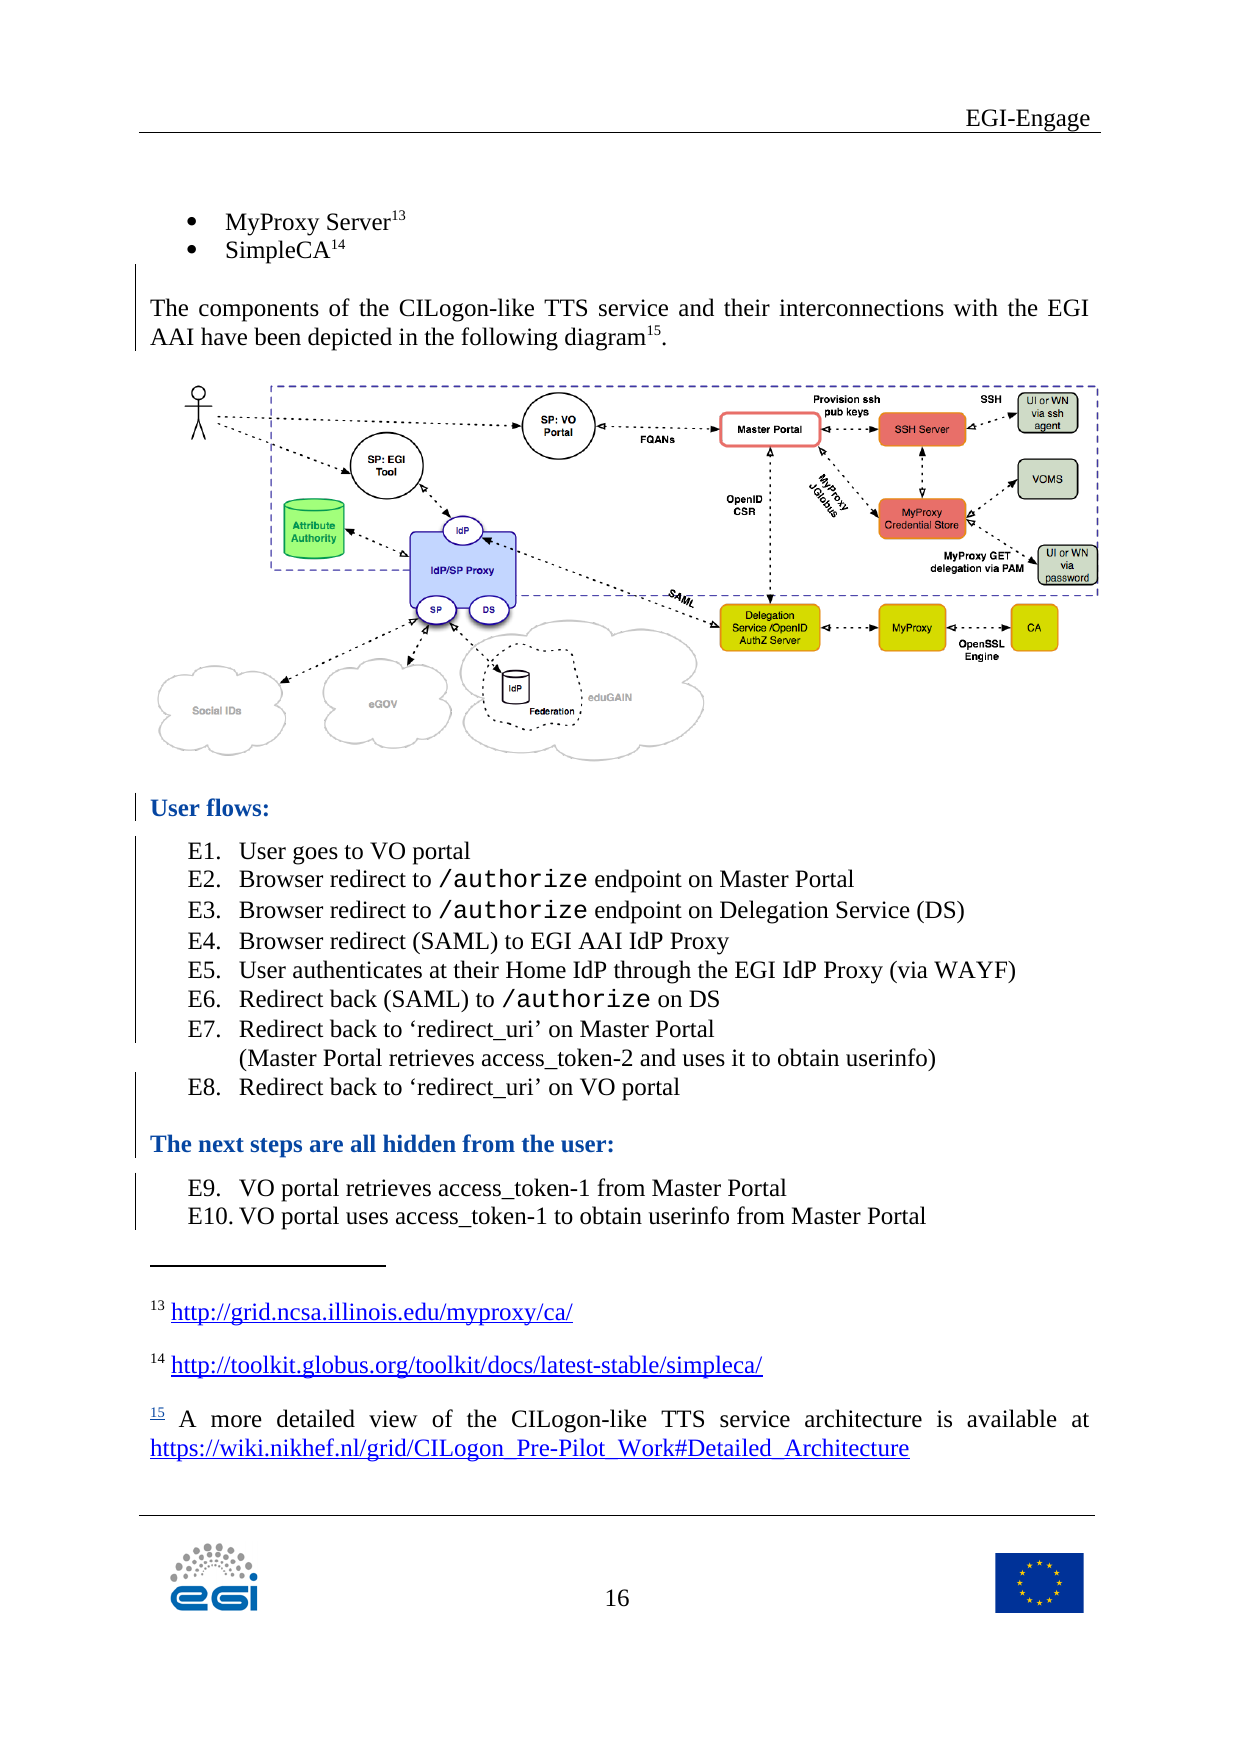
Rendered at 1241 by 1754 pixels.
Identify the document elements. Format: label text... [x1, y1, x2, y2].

list Browser redirect to /authorize endpoint on Master Portal [187, 864, 1090, 895]
list SimpleCA [187, 236, 1090, 264]
text The next steps are all hidden from the user: [150, 1129, 1090, 1158]
picture [150, 379, 1099, 764]
list VO portal uses access_token-1 to obtain userinfo from Master Portal [187, 1201, 1090, 1230]
list Redirect back (SAML) to /authorize on DS [187, 984, 1090, 1014]
text The components of the CILogon-like TTS service and their interconnections with the EGI AAI have been depicted in the following diagram. [150, 293, 1090, 351]
list Redirect back to ‘redirect_uri’ on VO portal [187, 1072, 1090, 1101]
picture [995, 1553, 1084, 1613]
list MyProxy Server [187, 207, 1090, 236]
list (Master Portal retrieves access_token-2 and uses it to obtain userinfo) [239, 1043, 1090, 1072]
list VO portal retrieves access_token-1 from Master Portal [187, 1173, 1090, 1201]
list User goes to VO portal [187, 836, 1090, 864]
list Redirect back to ‘redirect_uri’ on Master Portal [187, 1014, 1090, 1043]
list Browser redirect (SAML) to EGI AAI IdP Proxy [187, 926, 1090, 955]
list User authenticates at their Home IdP through the EGI IdP Proxy (via WAYF) [187, 955, 1090, 984]
text User flows: [150, 793, 1090, 821]
list Browser redirect to /authorize endpoint on Delegation Service (DS) [187, 895, 1090, 926]
picture [150, 1541, 276, 1613]
